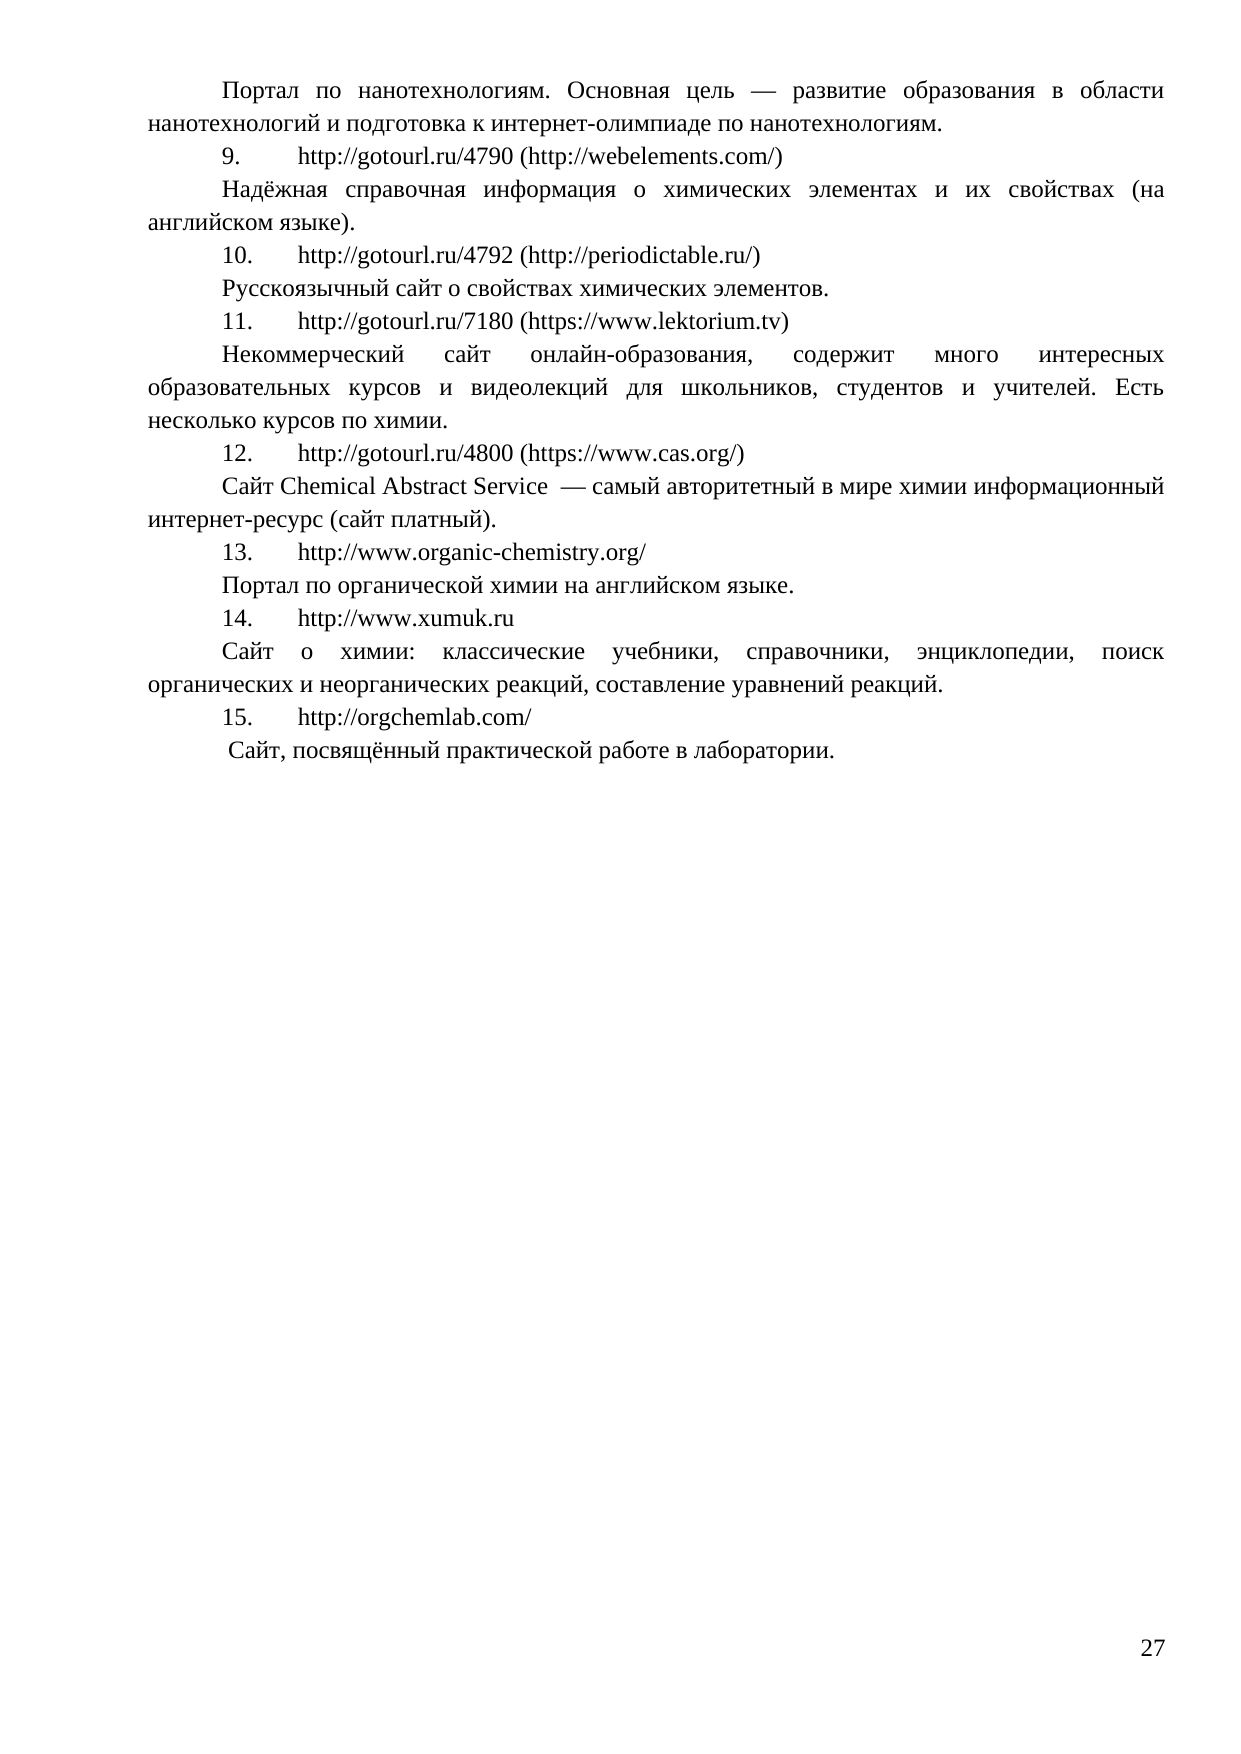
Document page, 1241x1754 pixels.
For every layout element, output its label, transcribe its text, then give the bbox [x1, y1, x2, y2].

text Сайт о химии: классические учебники, справочники, энциклопедии, поиск органических и неорганических реакций, составление уравнений реакций. [148, 636, 1165, 698]
text 13. http://www.organic-chemistry.org/ [148, 537, 1165, 566]
text 14. http://www.xumuk.ru [148, 603, 1165, 632]
text Сайт Chemical Abstract Service — самый авторитетный в мире химии информационный интернет-ресурс (сайт платный). [148, 471, 1165, 533]
text 9. http://gotourl.ru/4790 (http://webelements.com/) [148, 141, 1165, 170]
text Некоммерческий сайт онлайн-образования, содержит много интересных образовательных курсов и видеолекций для школьников, студентов и учителей. Есть несколько курсов по химии. [148, 339, 1165, 434]
text 15. http://orgchemlab.com/ [148, 702, 1165, 731]
text 11. http://gotourl.ru/7180 (https://www.lektorium.tv) [148, 306, 1165, 335]
text Портал по нанотехнологиям. Основная цель — развитие образования в области нанотехнологий и подготовка к интернет-олимпиаде по нанотехнологиям. [148, 75, 1165, 137]
text Русскоязычный сайт о свойствах химических элементов. [148, 273, 1165, 302]
text Сайт, посвящённый практической работе в лаборатории. [148, 735, 1165, 764]
text Надёжная справочная информация о химических элементах и их свойствах (на английском языке). [148, 174, 1165, 236]
text 10. http://gotourl.ru/4792 (http://periodictable.ru/) [148, 240, 1165, 269]
text 12. http://gotourl.ru/4800 (https://www.cas.org/) [148, 438, 1165, 467]
text Портал по органической химии на английском языке. [148, 570, 1165, 599]
